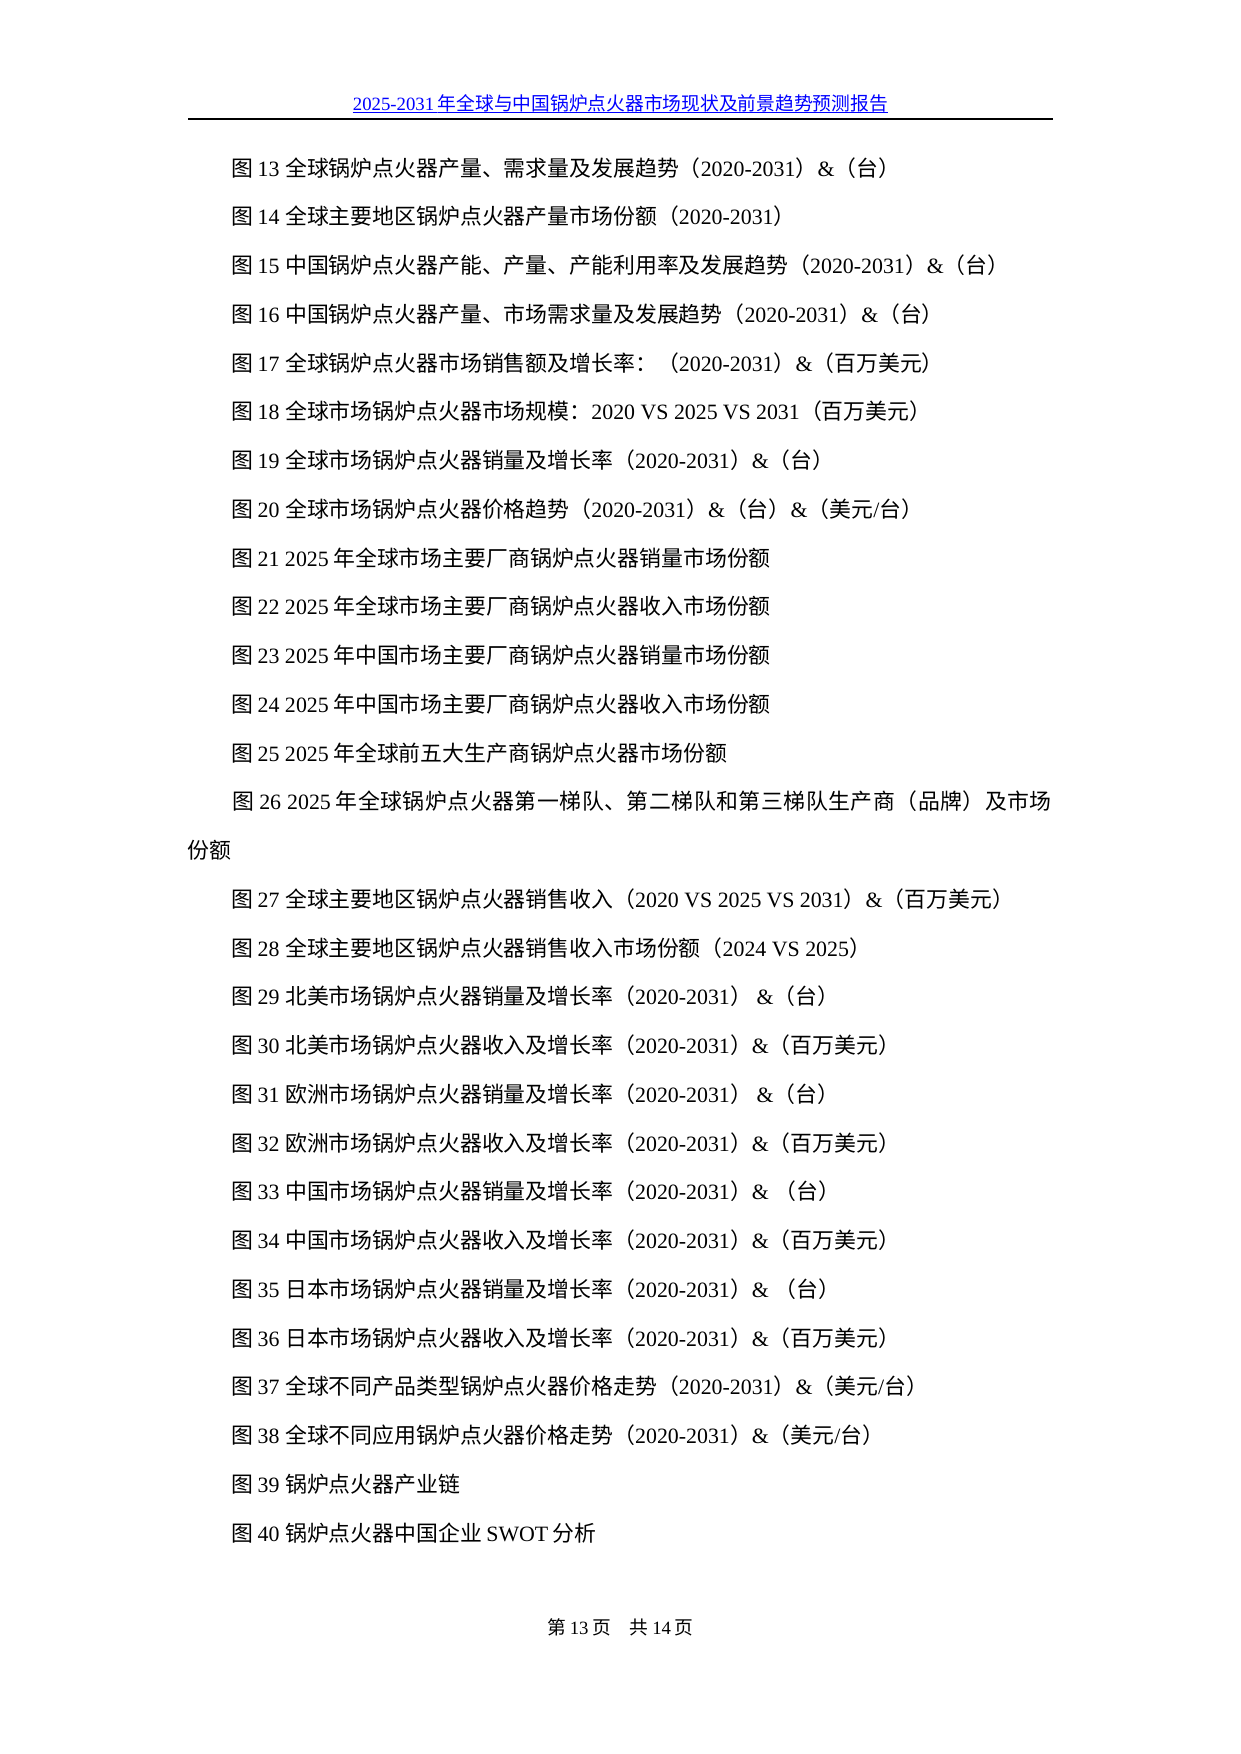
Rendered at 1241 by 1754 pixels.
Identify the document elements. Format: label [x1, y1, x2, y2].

text [187, 150, 1053, 1548]
